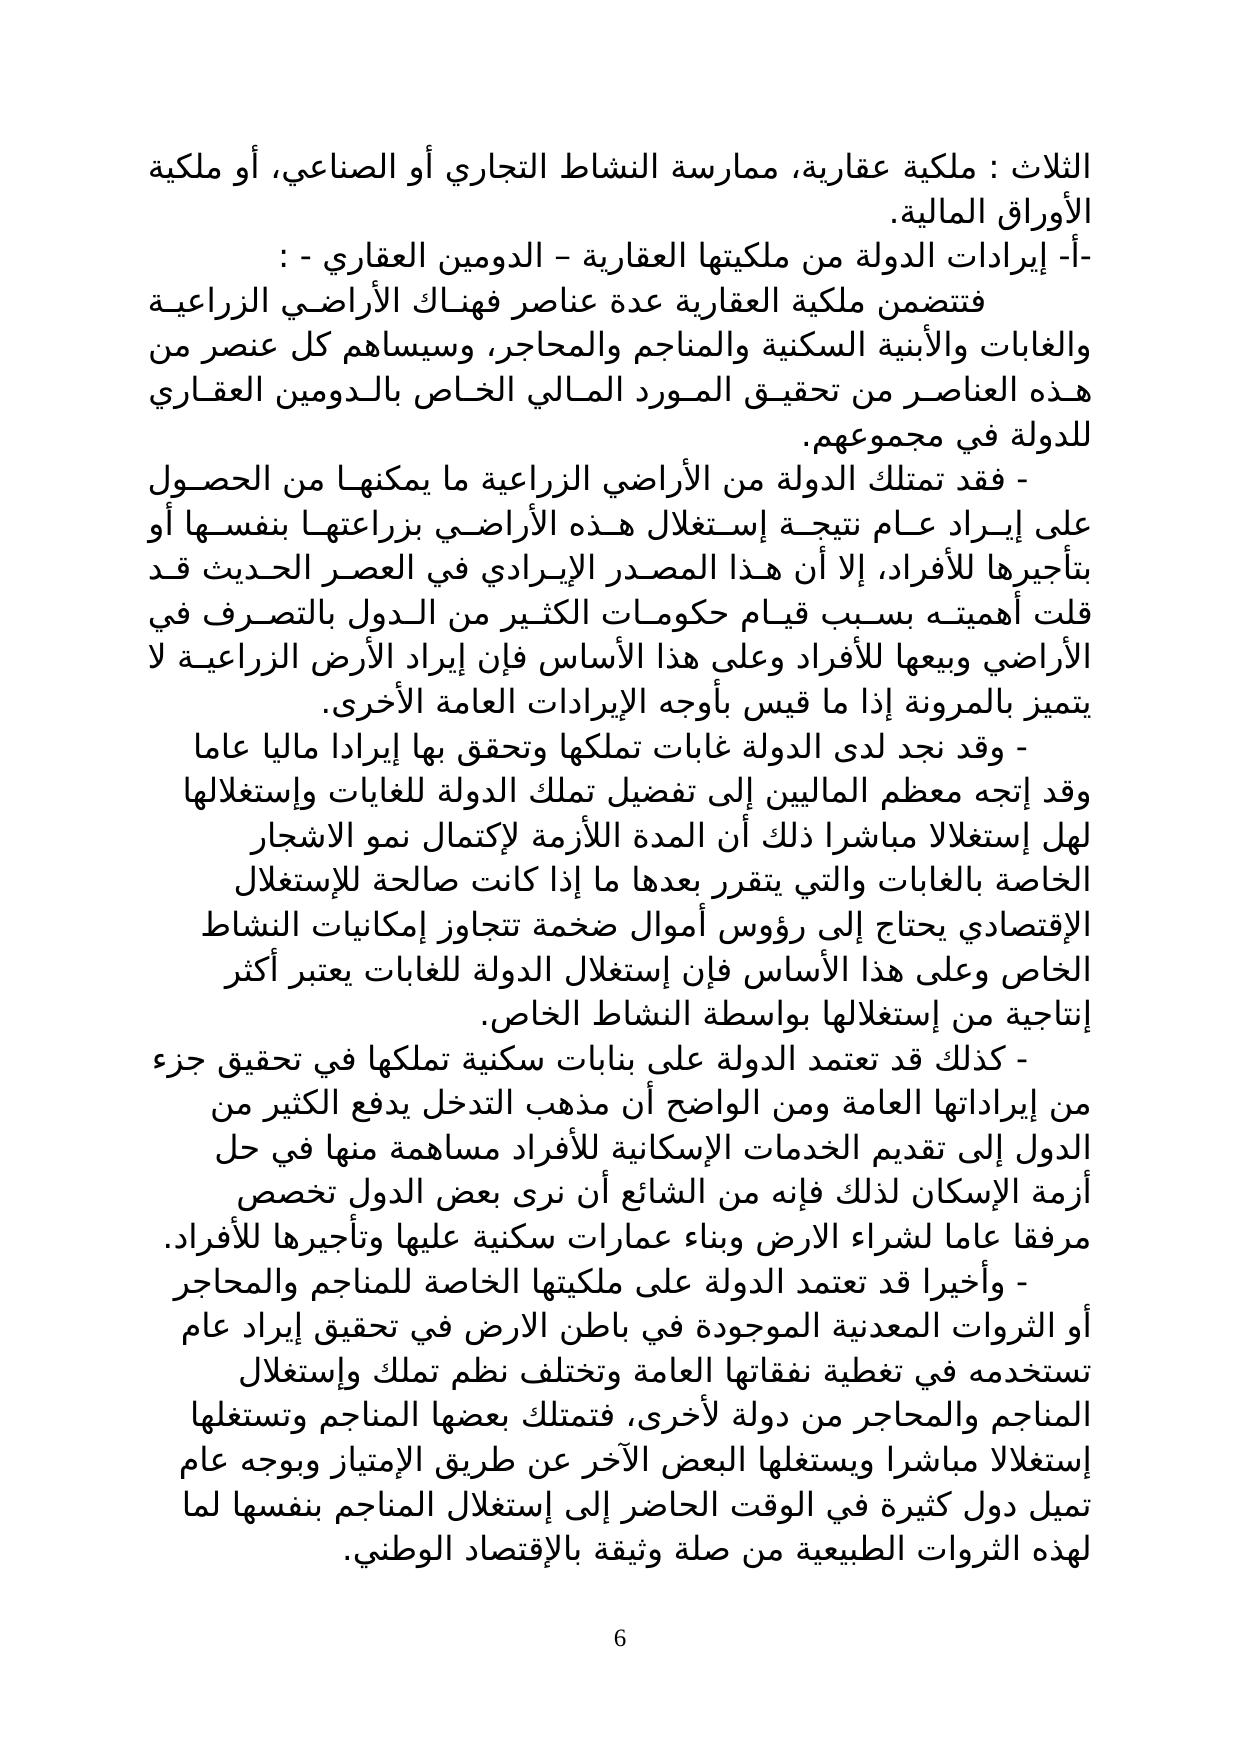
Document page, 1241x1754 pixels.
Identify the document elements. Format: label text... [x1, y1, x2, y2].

text - وقد نجد لدى الدولة غابات تملكها وتحقق بها إيرادا ماليا عاما وقد إتجه معظم الماليين إلى تفضيل تملك الدولة للغايات وإستغلالها لهل إستغلالا مباشرا ذلك أن المدة اللأزمة لإكتمال نمو الاشجار الخاصة بالغابات والتي يتقرر بعدها ما إذا كانت صالحة للإستغلال الإقتصادي يحتاج إلى رؤوس أموال ضخمة تتجاوز إمكانيات النشاط الخاص وعلى هذا الأساس فإن إستغلال الدولة للغابات يعتبر أكثر إنتاجية من إستغلالها بواسطة النشاط الخاص. [148, 727, 1093, 1033]
text -أ- إيرادات الدولة من ملكيتها العقارية – الدومين العقاري - : [148, 237, 1093, 276]
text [148, 148, 1093, 231]
text - وأخيرا قد تعتمد الدولة على ملكيتها الخاصة للمناجم والمحاجر أو الثروات المعدنية الموجودة في باطن الارض في تحقيق إيراد عام تستخدمه في تغطية نفقاتها العامة وتختلف نظم تملك وإستغلال المناجم والمحاجر من دولة لأخرى، فتمتلك بعضها المناجم وتستغلها إستغلالا مباشرا ويستغلها البعض الآخر عن طريق الإمتياز وبوجه عام تميل دول كثيرة في الوقت الحاضر إلى إستغلال المناجم بنفسها لما لهذه الثروات الطبيعية من صلة وثيقة بالإقتصاد الوطني. [148, 1262, 1093, 1568]
text فتتضمن ملكية العقارية عدة عناصر فهناك الأراضي الزراعية والغابات والأبنية السكنية والمناجم والمحاجر، وسيساهم كل عنصر من هذه العناصر من تحقيق المورد المالي الخاص بالدومين العقاري للدولة في مجموعهم. [148, 281, 1093, 454]
text - فقد تمتلك الدولة من الأراضي الزراعية ما يمكنها من الحصول على إيراد عام نتيجة إستغلال هذه الأراضي بزراعتها بنفسها أو بتأجيرها للأفراد، إلا أن هذا المصدر الإيرادي في العصر الحديث قد قلت أهميته بسبب قيام حكومات الكثير من الدول بالتصرف في الأراضي وبيعها للأفراد وعلى هذا الأساس فإن إيراد الأرض الزراعية لا يتميز بالمرونة إذا ما قيس بأوجه الإيرادات العامة الأخرى. [148, 460, 1093, 721]
text - كذلك قد تعتمد الدولة على بنابات سكنية تملكها في تحقيق جزء من إيراداتها العامة ومن الواضح أن مذهب التدخل يدفع الكثير من الدول إلى تقديم الخدمات الإسكانية للأفراد مساهمة منها في حل أزمة الإسكان لذلك فإنه من الشائع أن نرى بعض الدول تخصص مرفقا عاما لشراء الارض وبناء عمارات سكنية عليها وتأجيرها للأفراد. [148, 1039, 1093, 1256]
